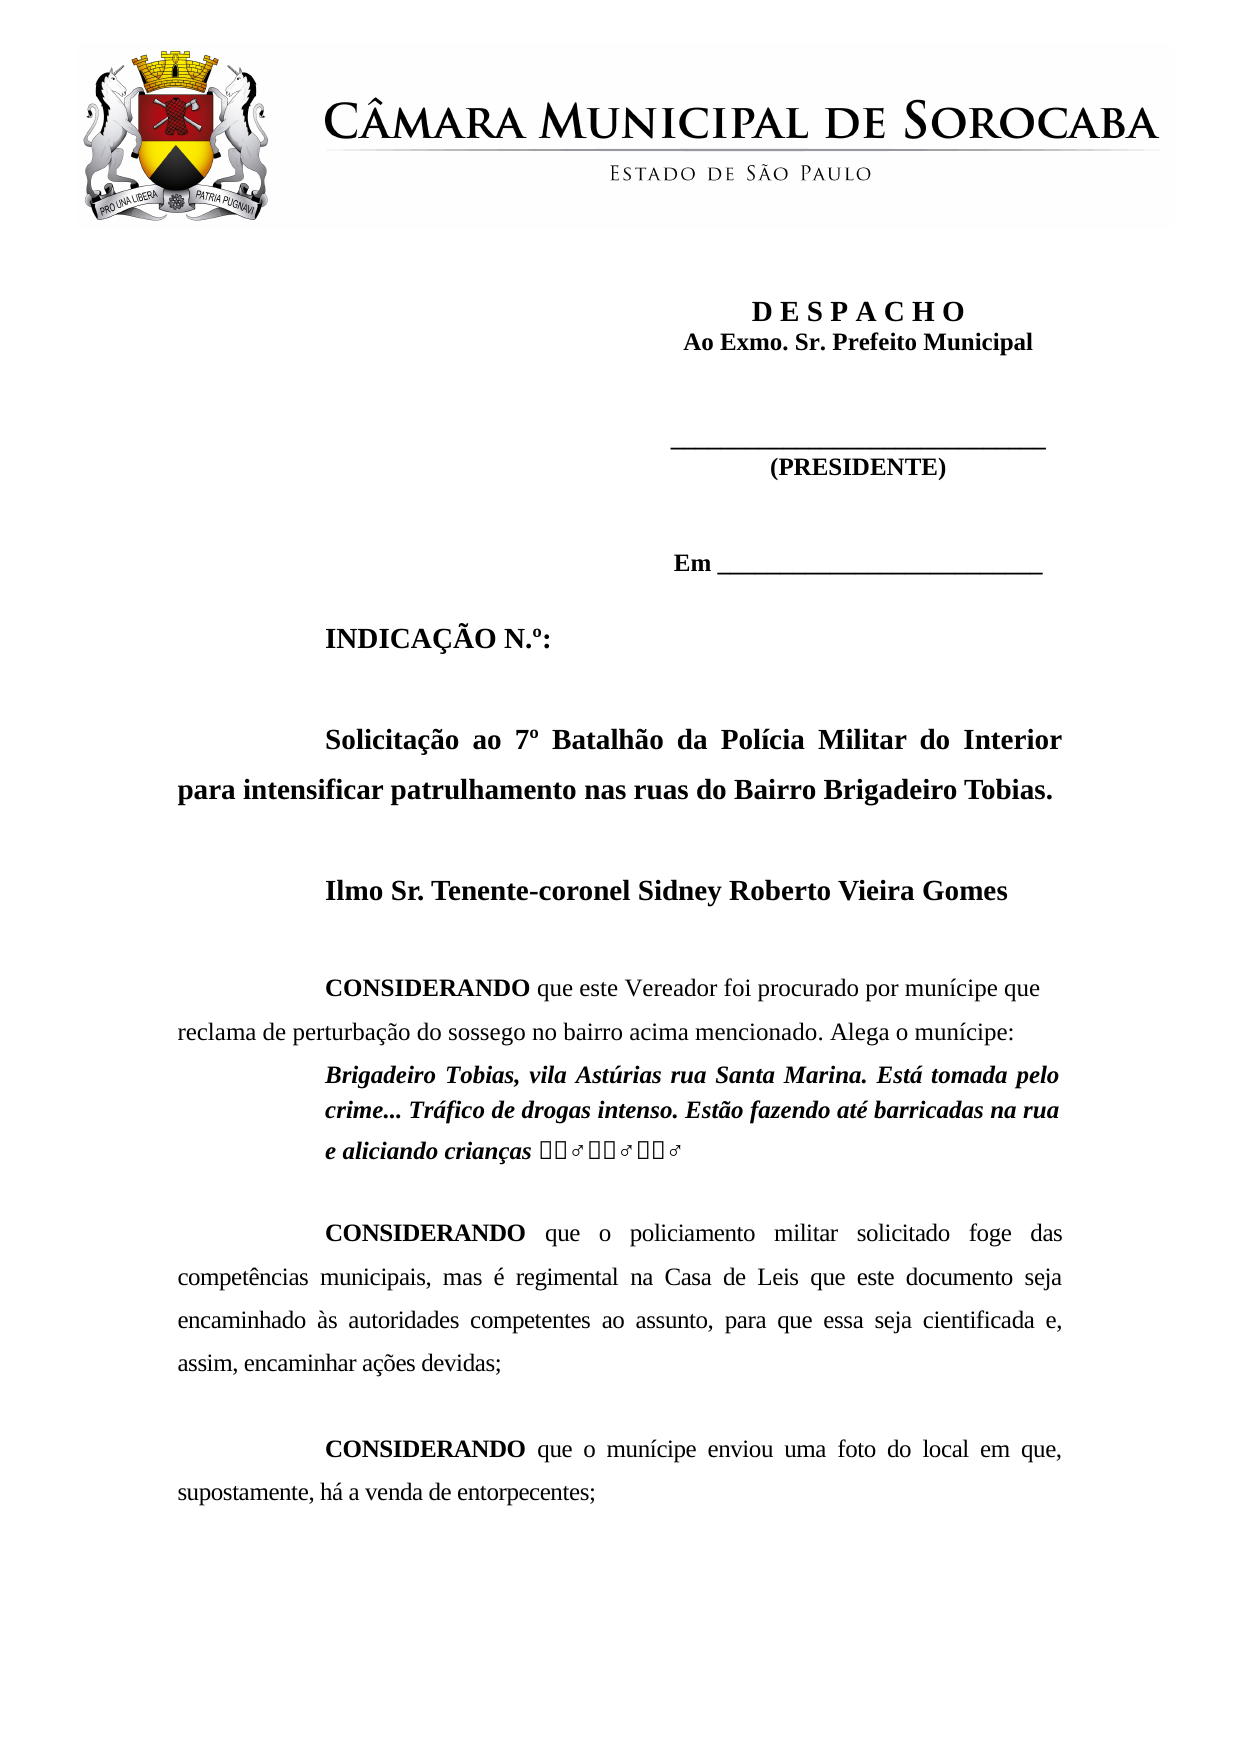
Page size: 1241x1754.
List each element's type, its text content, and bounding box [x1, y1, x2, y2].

text INDICAÇÃO N.º: [177, 621, 1063, 655]
subtitle Ilmo Sr. Tenente-coronel Sidney Roberto Vieira Gomes [177, 873, 1063, 906]
text CONSIDERANDO que este Vereador foi procurado por munícipe que reclama de perturbação do sossego no bairro acima mencionado. Alega o munícipe: [177, 973, 1063, 1045]
picture [76, 43, 1174, 229]
text CONSIDERANDO que o policiamento militar solicitado foge das competências municipais, mas é regimental na Casa de Leis que este documento seja encaminhado às autoridades competentes ao assunto, para que essa seja cientificada e, assim, encaminhar ações devidas; [177, 1218, 1063, 1377]
text Brigadeiro Tobias, vila Astúrias rua Santa Marina. Está tomada pelo crime... Tráfico de drogas intenso. Estão fazendo até barricadas na rua e aliciando crianças 🤦🏻‍♂️🤦🏻‍♂️🤦🏻‍♂️ [325, 1060, 1063, 1167]
text CONSIDERANDO que o munícipe enviou uma foto do local em que, supostamente, há a venda de entorpecentes; [177, 1434, 1063, 1506]
subtitle Solicitação ao 7º Batalhão da Polícia Militar do Interior para intensificar patrulhamento nas ruas do Bairro Brigadeiro Tobias. [177, 722, 1063, 806]
